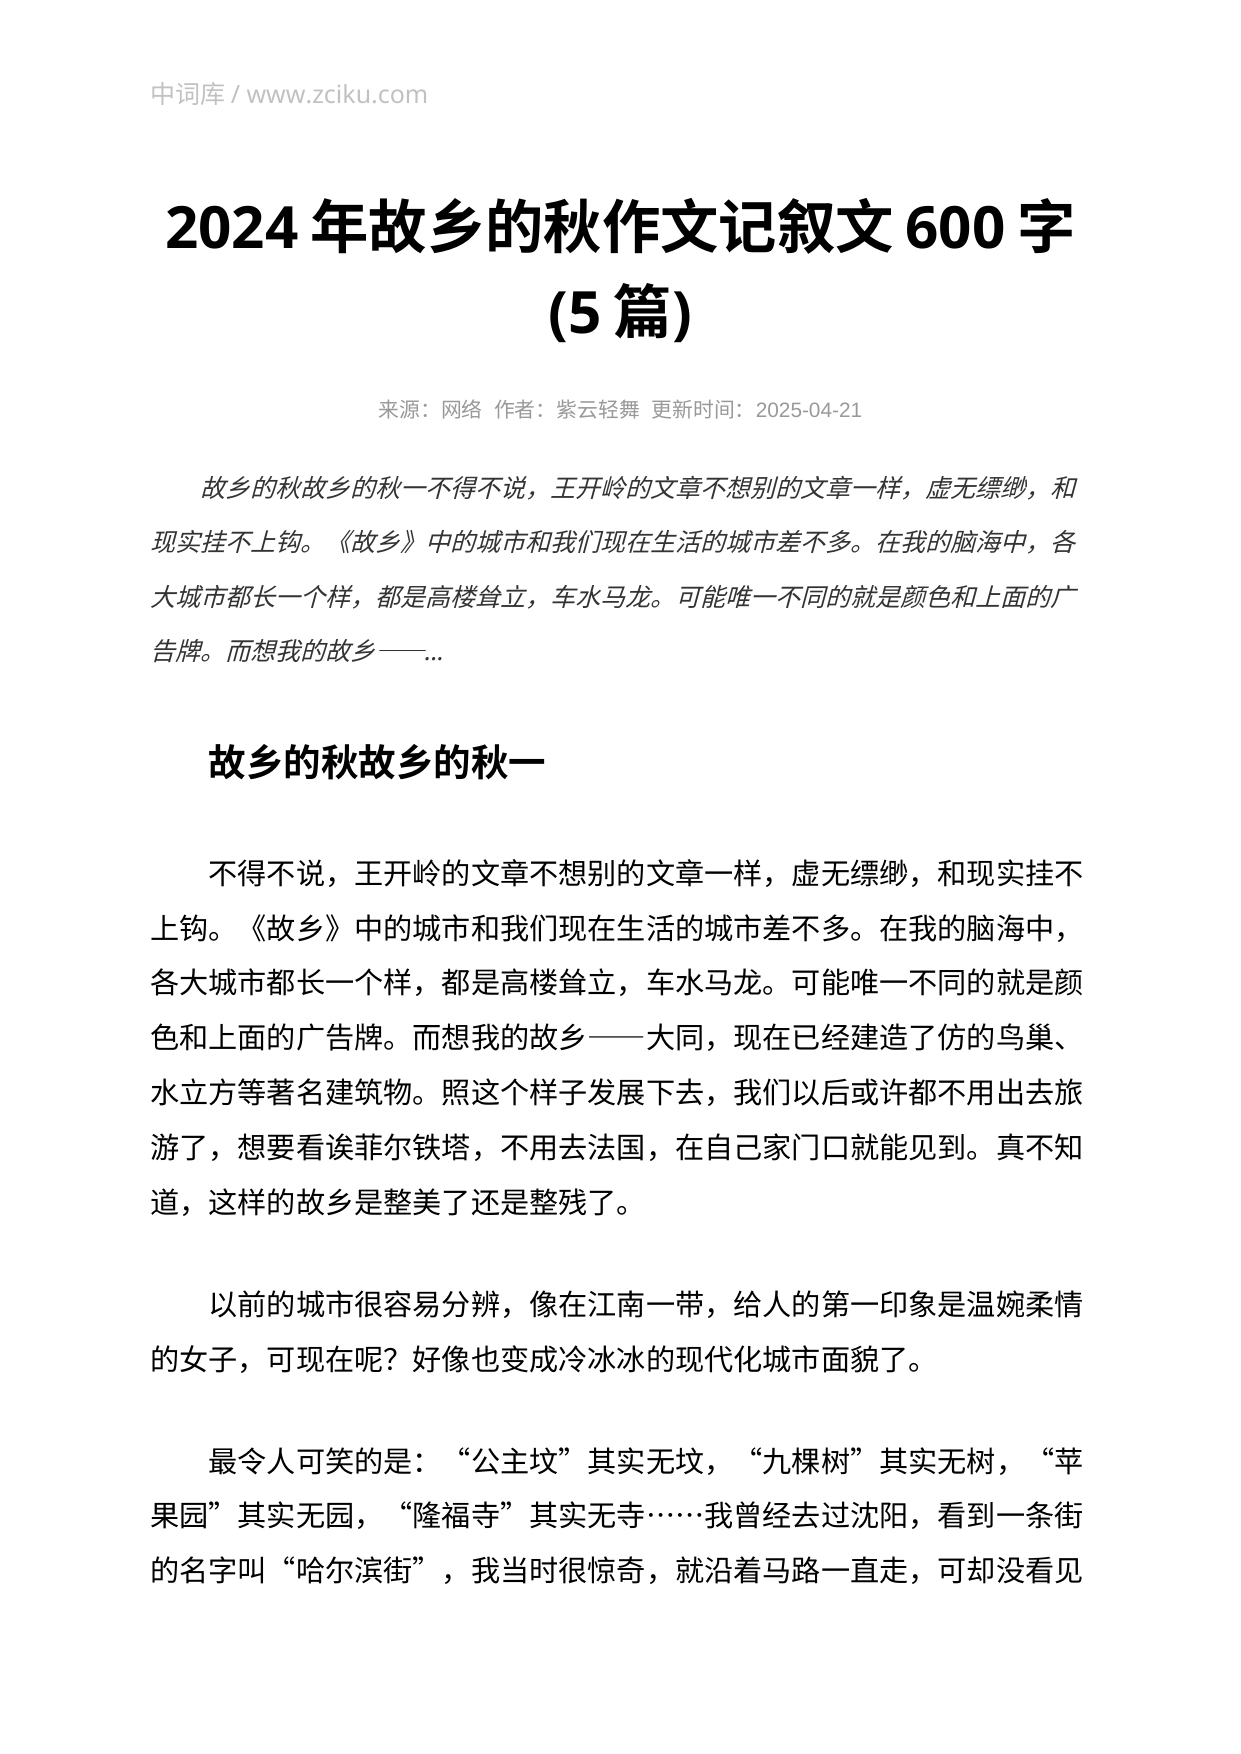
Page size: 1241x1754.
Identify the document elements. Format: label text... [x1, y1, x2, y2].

text 故乡的秋故乡的秋一不得不说，王开岭的文章不想别的文章一样，虚无缥缈，和现实挂不上钩。《故乡》中的城市和我们现在生活的城市差不多。在我的脑海中，各大城市都长一个样，都是高楼耸立，车水马龙。可能唯一不同的就是颜色和上面的广告牌。而想我的故乡——... [150, 468, 1090, 668]
text 不得不说，王开岭的文章不想别的文章一样，虚无缥缈，和现实挂不上钩。《故乡》中的城市和我们现在生活的城市差不多。在我的脑海中，各大城市都长一个样，都是高楼耸立，车水马龙。可能唯一不同的就是颜色和上面的广告牌。而想我的故乡——大同，现在已经建造了仿的鸟巢、水立方等著名建筑物。照这个样子发展下去，我们以后或许都不用出去旅游了，想要看诶菲尔铁塔，不用去法国，在自己家门口就能见到。真不知道，这样的故乡是整美了还是整残了。 [150, 850, 1090, 1222]
text 来源：网络 作者：紫云轻舞 更新时间：2025-04-21 [150, 398, 1090, 422]
subtitle 2024年故乡的秋作文记叙文600字(5篇) [150, 181, 1090, 351]
text 故乡的秋故乡的秋一 [150, 733, 1090, 787]
text 以前的城市很容易分辨，像在江南一带，给人的第一印象是温婉柔情的女子，可现在呢？好像也变成冷冰冰的现代化城市面貌了。 [150, 1281, 1090, 1379]
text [150, 1438, 1090, 1590]
